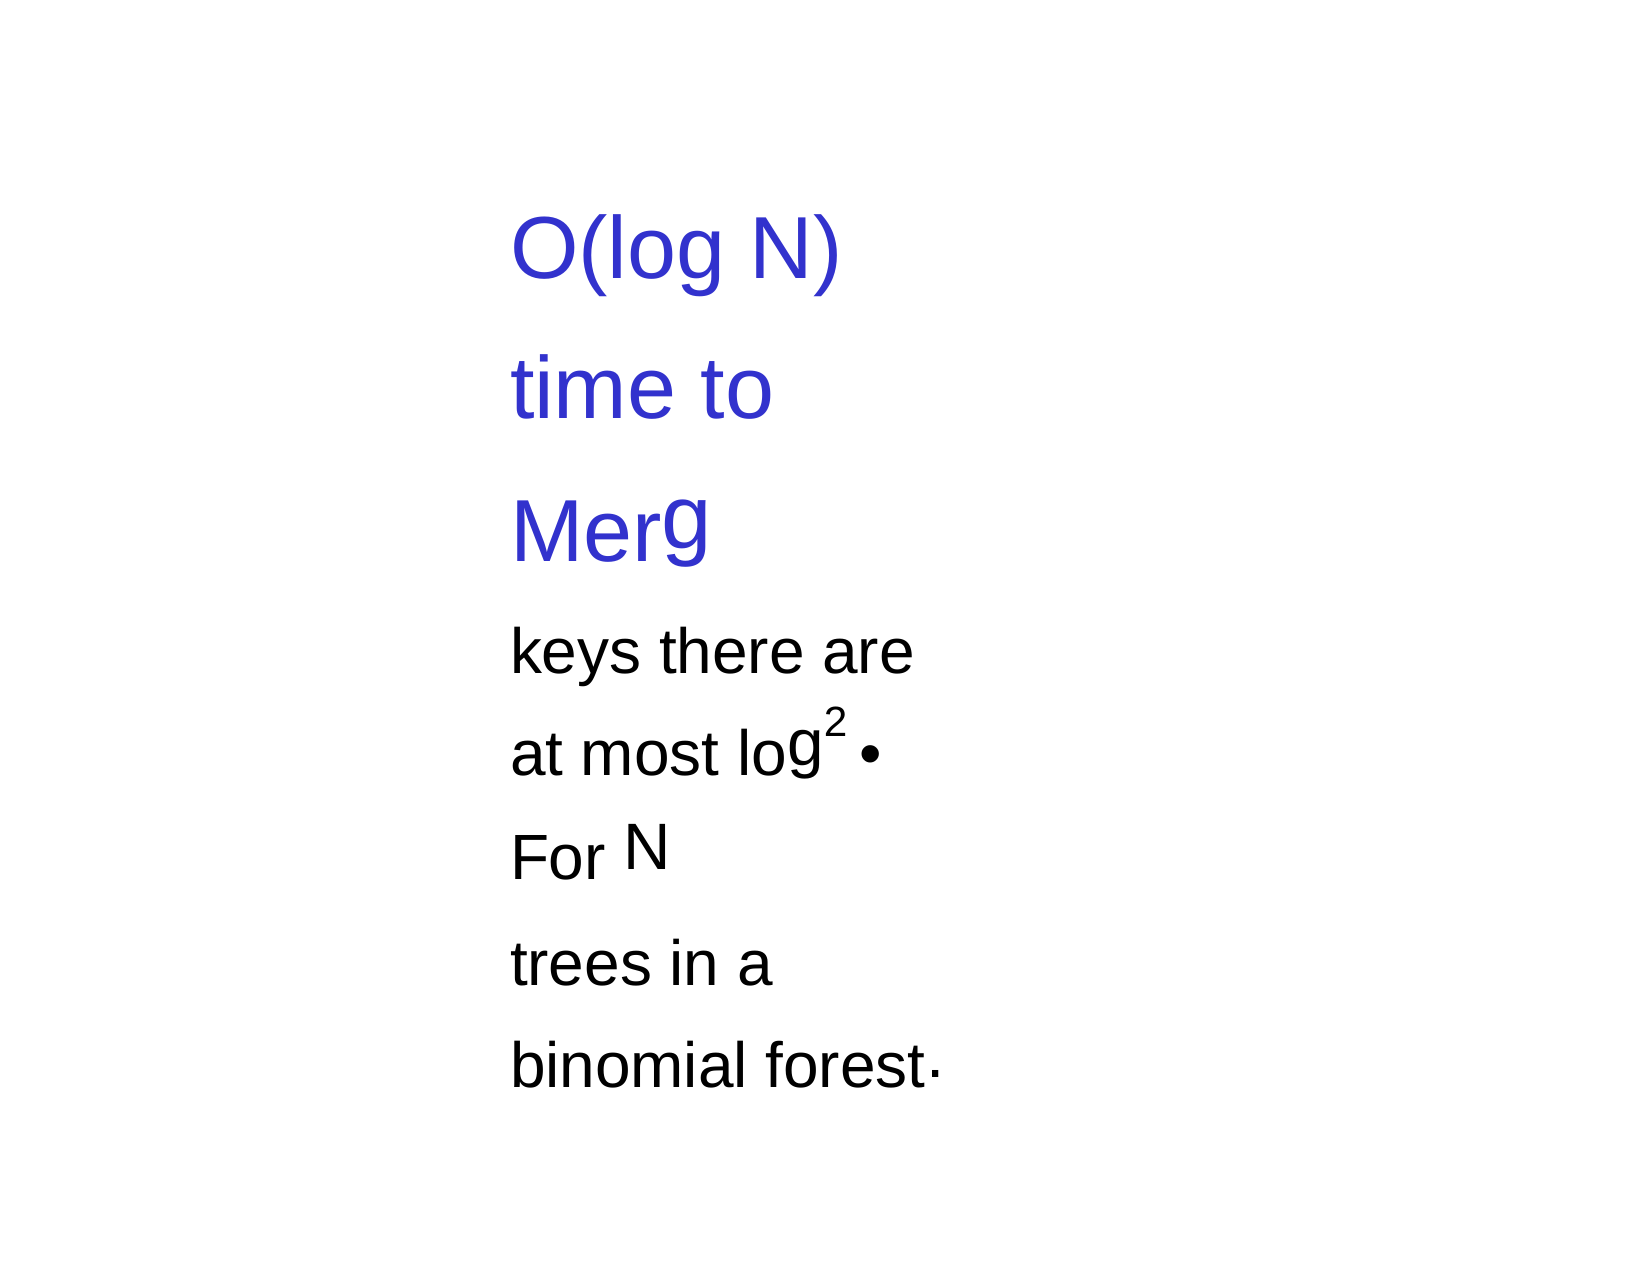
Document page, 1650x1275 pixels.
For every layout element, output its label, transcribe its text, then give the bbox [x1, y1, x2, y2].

text O(log N) time to Merg [510, 150, 977, 580]
text trees in a binomial forest. [510, 893, 977, 1101]
text keys there are at most log2 • For N [510, 580, 977, 893]
